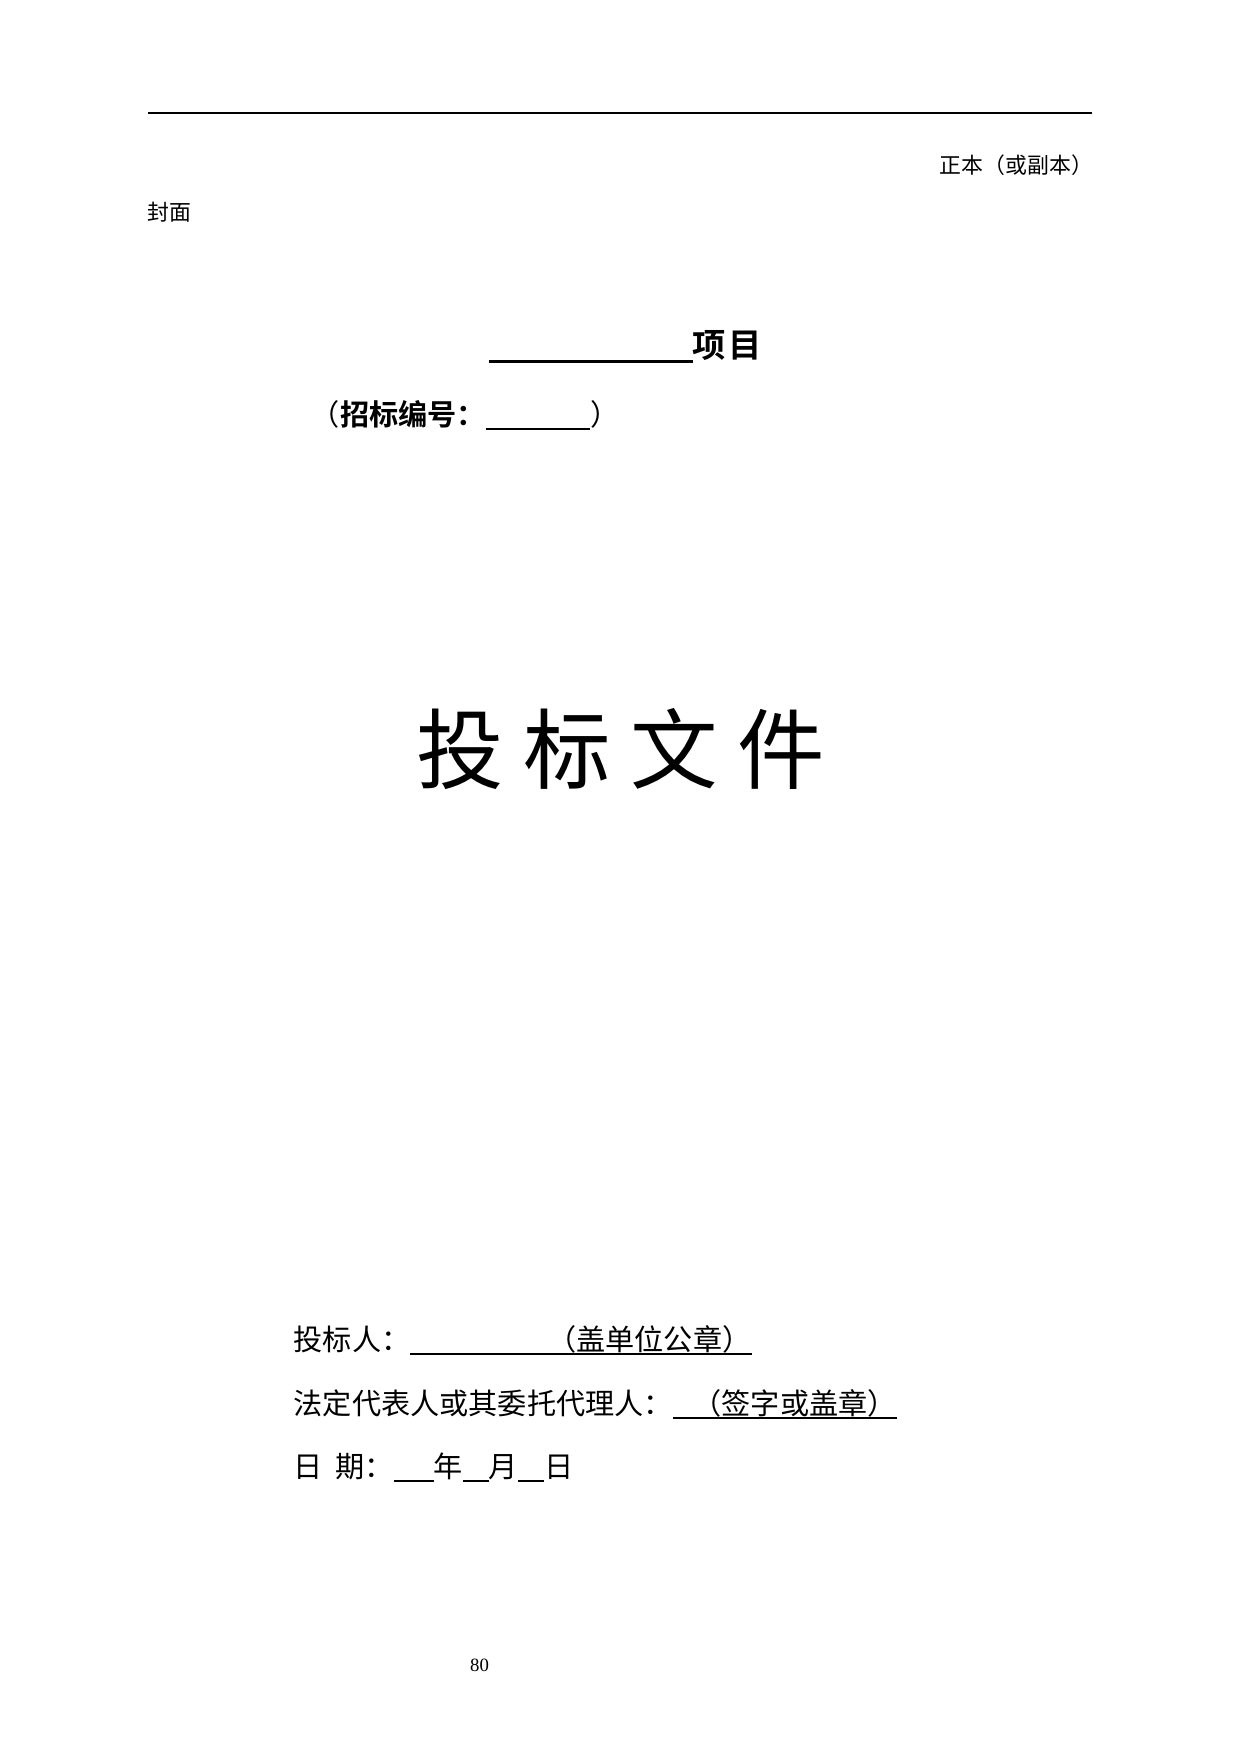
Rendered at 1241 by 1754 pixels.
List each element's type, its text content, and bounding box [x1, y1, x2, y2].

text （招标编号： ） [148, 392, 1092, 434]
text 日 期： 年 月 日 [148, 1444, 1092, 1486]
text 投 标 文 件 [148, 681, 1092, 807]
text 封面 [148, 195, 1092, 227]
text 投标人： （盖单位公章） [148, 1317, 1092, 1359]
text 项目 [148, 319, 1092, 368]
text 法定代表人或其委托代理人： （签字或盖章） [148, 1380, 1092, 1423]
text 正本（或副本） [148, 148, 1092, 179]
